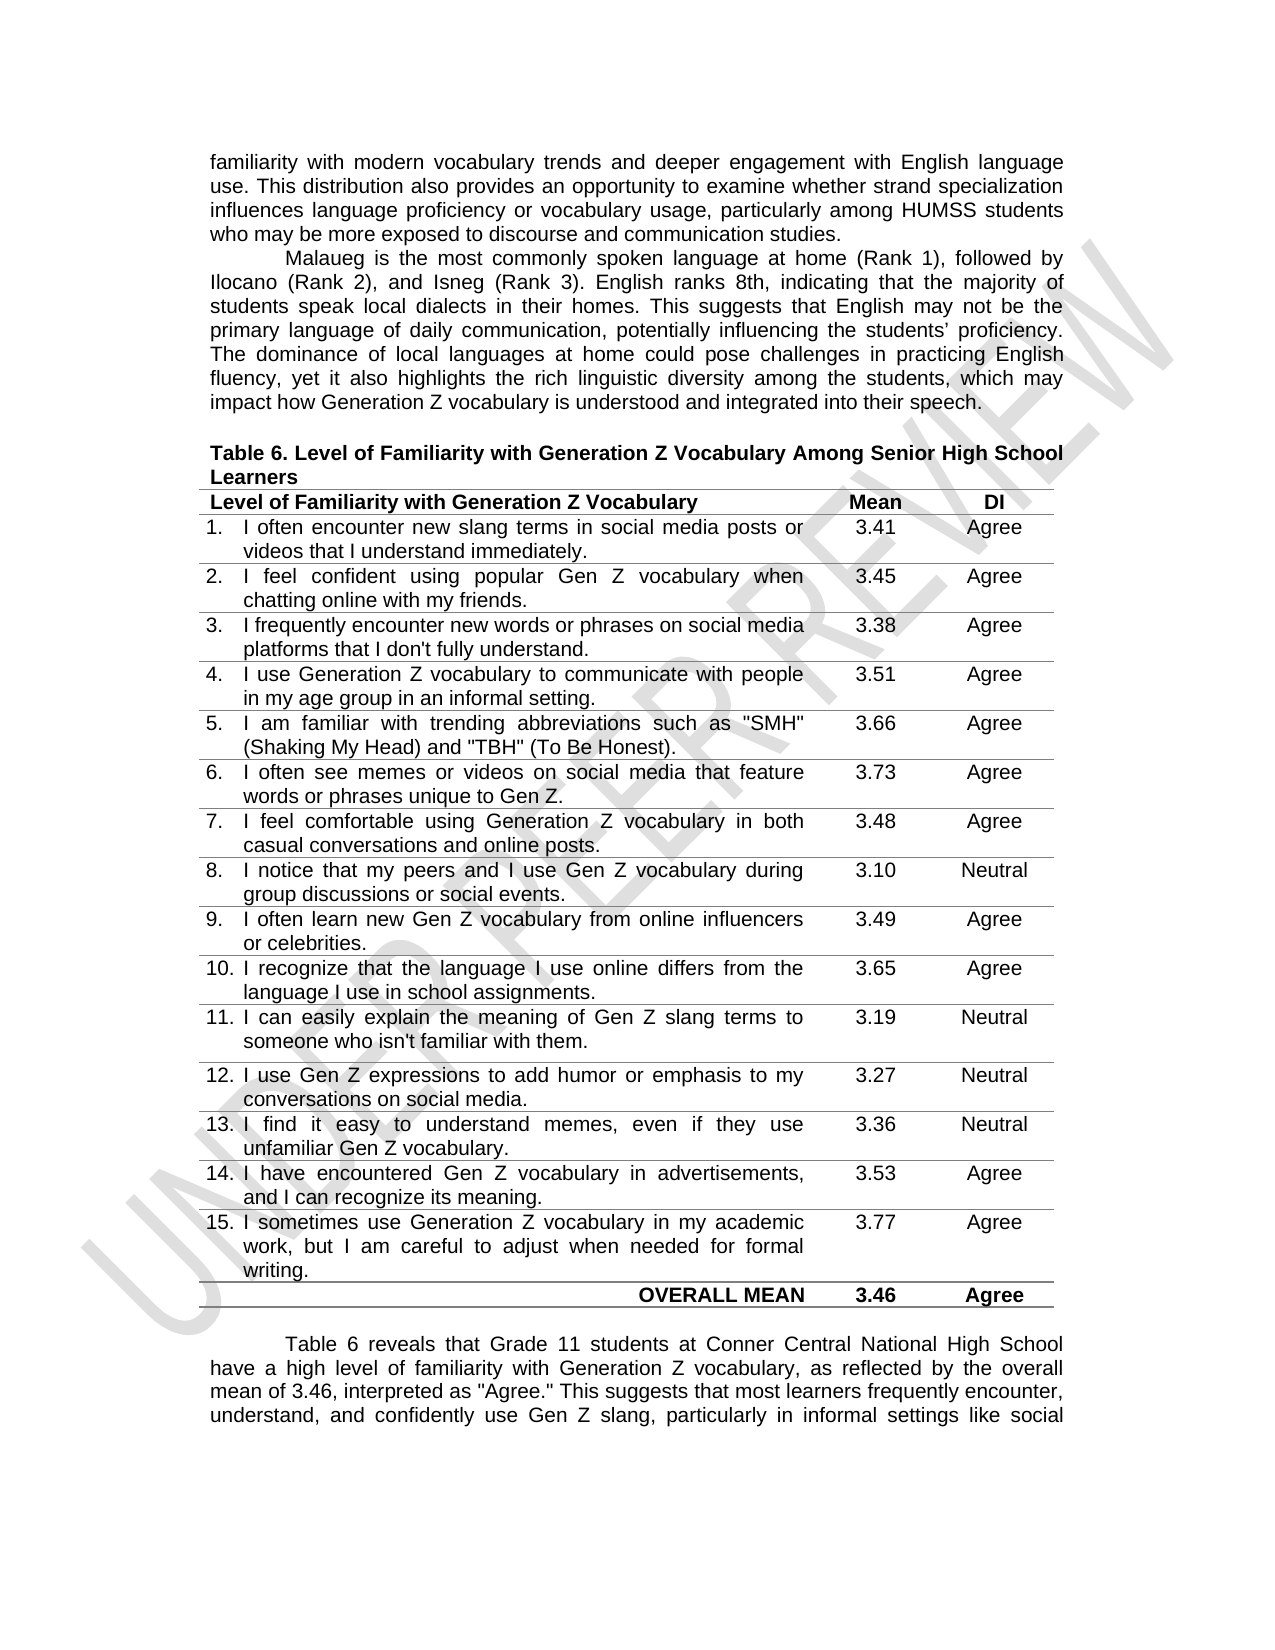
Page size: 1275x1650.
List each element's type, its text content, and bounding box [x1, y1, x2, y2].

table_cell Agree [935, 1161, 1054, 1208]
text Table 6. Level of Familiarity with Generation Z Vocabulary Among Senior High School Learners [210, 441, 1065, 489]
table_cell 3.65 [816, 956, 935, 1003]
table_cell I use Gen Z expressions to add humor or emphasis to my conversations on social media. [199, 1063, 816, 1111]
table_cell Neutral [935, 1063, 1054, 1111]
table_cell I often see memes or videos on social media that feature words or phrases unique to Gen Z. [199, 760, 816, 808]
table_cell I have encountered Gen Z vocabulary in advertisements, and I can recognize its meaning. [199, 1161, 816, 1208]
table_cell Agree [935, 613, 1054, 661]
table_cell 3.38 [816, 613, 935, 661]
table_cell I can easily explain the meaning of Gen Z slang terms to someone who isn't familiar with them. [199, 1005, 816, 1062]
table_header Level of Familiarity with Generation Z Vocabulary [199, 490, 816, 514]
table_cell Neutral [935, 1005, 1054, 1062]
table_cell I often encounter new slang terms in social media posts or videos that I understand immediately. [199, 515, 816, 563]
table_cell 3.45 [816, 564, 935, 612]
table_cell 3.41 [816, 515, 935, 563]
table_cell I am familiar with trending abbreviations such as "SMH" (Shaking My Head) and "TBH" (To Be Honest). [199, 711, 816, 759]
table_cell 3.49 [816, 907, 935, 954]
table_cell Agree [935, 711, 1054, 759]
table_cell Agree [935, 515, 1054, 563]
table_cell Agree [935, 760, 1054, 808]
table_cell Agree [935, 809, 1054, 857]
table_cell Agree [935, 907, 1054, 954]
table_cell Neutral [935, 1112, 1054, 1159]
text Malaueg is the most commonly spoken language at home (Rank 1), followed by Ilocano (Rank 2), and Isneg (Rank 3). English ranks 8th, indicating that the majority of students speak local dialects in their homes. This suggests that English may not be the primary language of daily communication, potentially influencing the students’ proficiency. The dominance of local languages at home could pose challenges in practicing English fluency, yet it also highlights the rich linguistic diversity among the students, which may impact how Generation Z vocabulary is understood and integrated into their speech. [210, 246, 1065, 413]
table_cell 3.48 [816, 809, 935, 857]
table_cell I feel confident using popular Gen Z vocabulary when chatting online with my friends. [199, 564, 816, 612]
table_cell I sometimes use Generation Z vocabulary in my academic work, but I am careful to adjust when needed for formal writing. [199, 1210, 816, 1281]
table_cell Agree [935, 1210, 1054, 1281]
table_cell I feel comfortable using Generation Z vocabulary in both casual conversations and online posts. [199, 809, 816, 857]
table_cell 3.46 [816, 1283, 935, 1306]
table_cell Neutral [935, 858, 1054, 906]
table_cell I notice that my peers and I use Gen Z vocabulary during group discussions or social events. [199, 858, 816, 906]
table_cell 3.66 [816, 711, 935, 759]
table_cell I use Generation Z vocabulary to communicate with people in my age group in an informal setting. [199, 662, 816, 710]
table_header DI [935, 490, 1054, 514]
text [210, 150, 1065, 246]
table_cell Agree [935, 564, 1054, 612]
table_cell 3.73 [816, 760, 935, 808]
table_cell 3.77 [816, 1210, 935, 1281]
table_cell Agree [935, 1283, 1054, 1306]
table_cell I recognize that the language I use online differs from the language I use in school assignments. [199, 956, 816, 1003]
table_cell 3.27 [816, 1063, 935, 1111]
table_cell I frequently encounter new words or phrases on social media platforms that I don't fully understand. [199, 613, 816, 661]
table_cell 3.53 [816, 1161, 935, 1208]
table_cell 3.19 [816, 1005, 935, 1062]
table_cell OVERALL MEAN [199, 1283, 816, 1306]
table_header Mean [816, 490, 935, 514]
table_cell I often learn new Gen Z vocabulary from online influencers or celebrities. [199, 907, 816, 954]
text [210, 1331, 1065, 1427]
table_cell 3.10 [816, 858, 935, 906]
table_cell Agree [935, 662, 1054, 710]
table_cell I find it easy to understand memes, even if they use unfamiliar Gen Z vocabulary. [199, 1112, 816, 1159]
table_cell Agree [935, 956, 1054, 1003]
table_cell 3.36 [816, 1112, 935, 1159]
table_cell 3.51 [816, 662, 935, 710]
